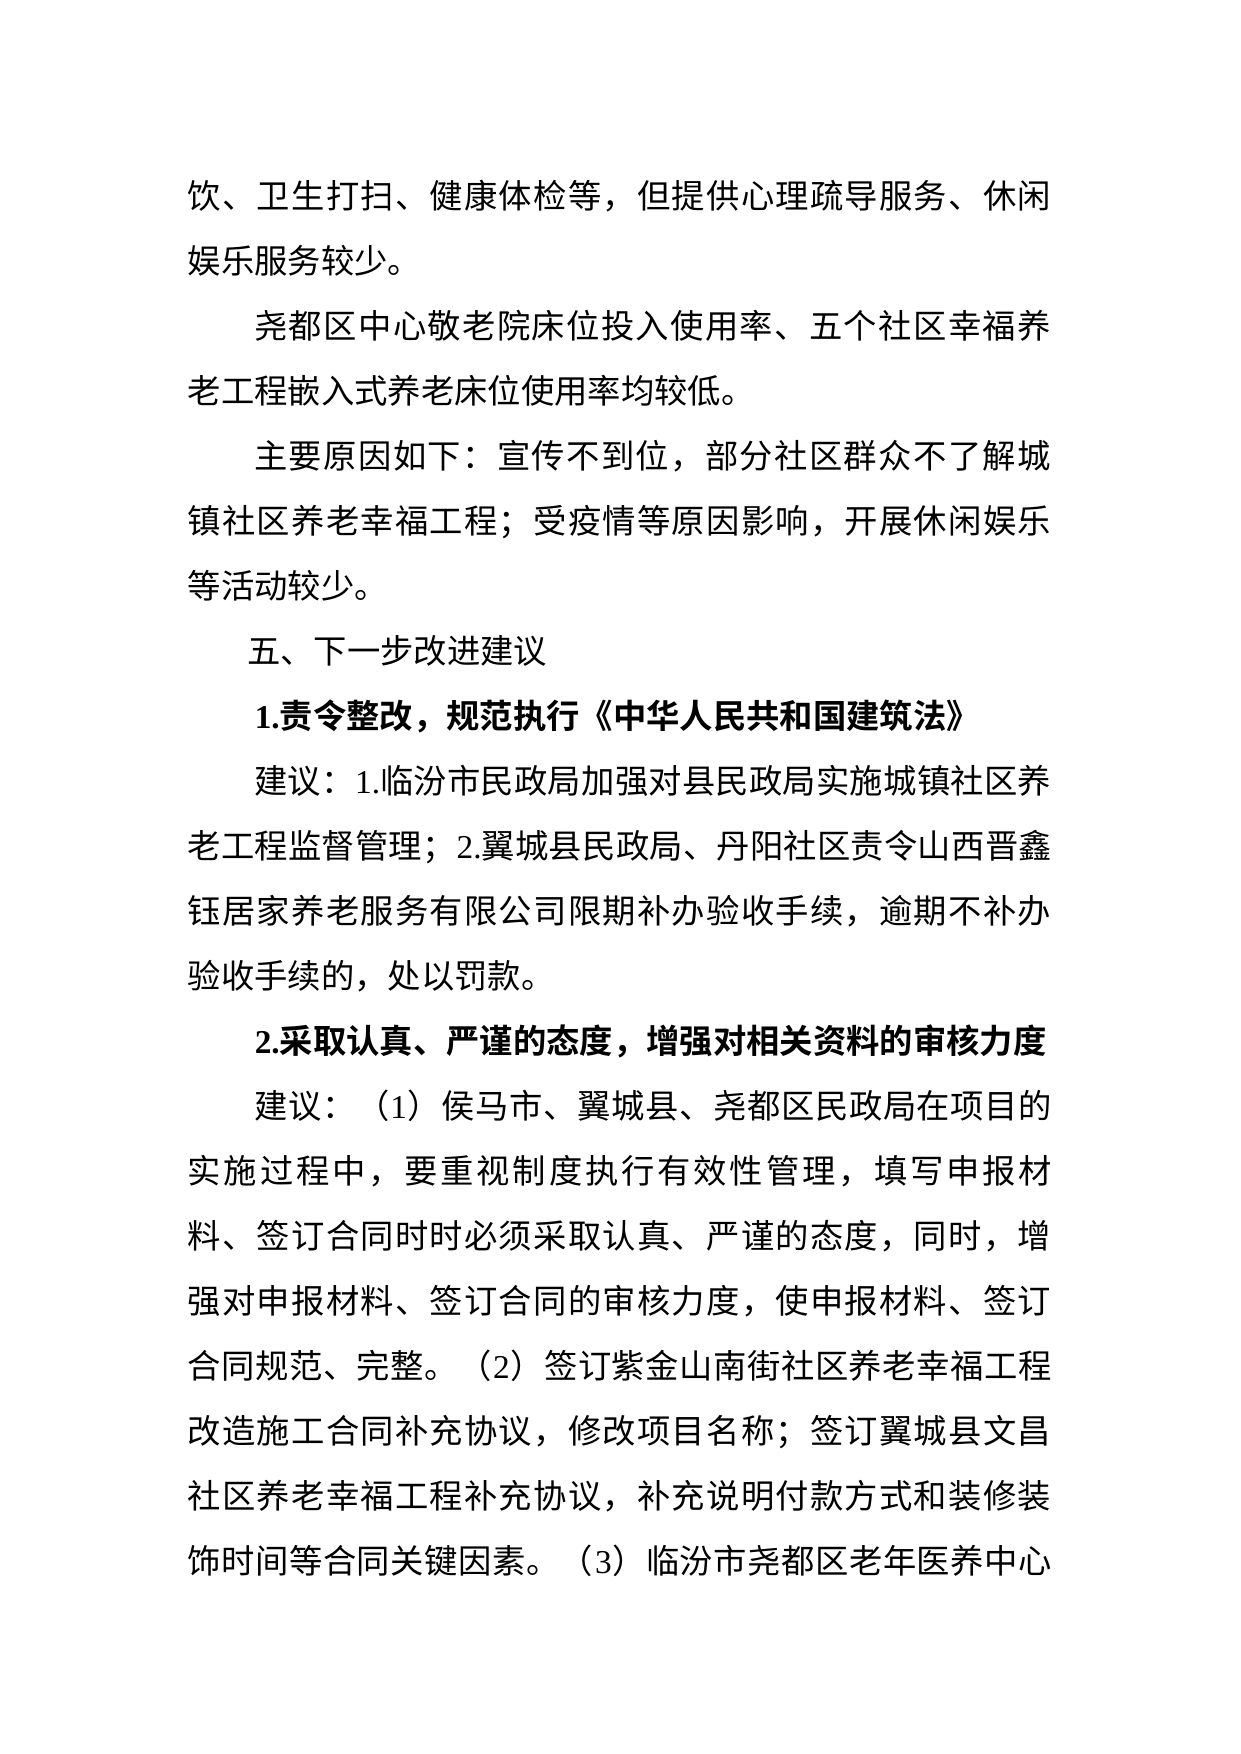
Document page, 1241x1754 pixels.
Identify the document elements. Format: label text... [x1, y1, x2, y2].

text 建议：1.临汾市民政局加强对县民政局实施城镇社区养老工程监督管理；2.翼城县民政局、丹阳社区责令山西晋鑫钰居家养老服务有限公司限期补办验收手续，逾期不补办验收手续的，处以罚款。 [187, 747, 1053, 1007]
text 2.采取认真、严谨的态度，增强对相关资料的审核力度 [187, 1007, 1053, 1072]
text 主要原因如下：宣传不到位，部分社区群众不了解城镇社区养老幸福工程；受疫情等原因影响，开展休闲娱乐等活动较少。 [187, 422, 1053, 617]
text 1.责令整改，规范执行《中华人民共和国建筑法》 [187, 682, 1053, 747]
text 尧都区中心敬老院床位投入使用率、五个社区幸福养老工程嵌入式养老床位使用率均较低。 [187, 292, 1053, 422]
text 五、下一步改进建议 [187, 617, 1053, 682]
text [187, 1072, 1053, 1592]
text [187, 162, 1053, 292]
